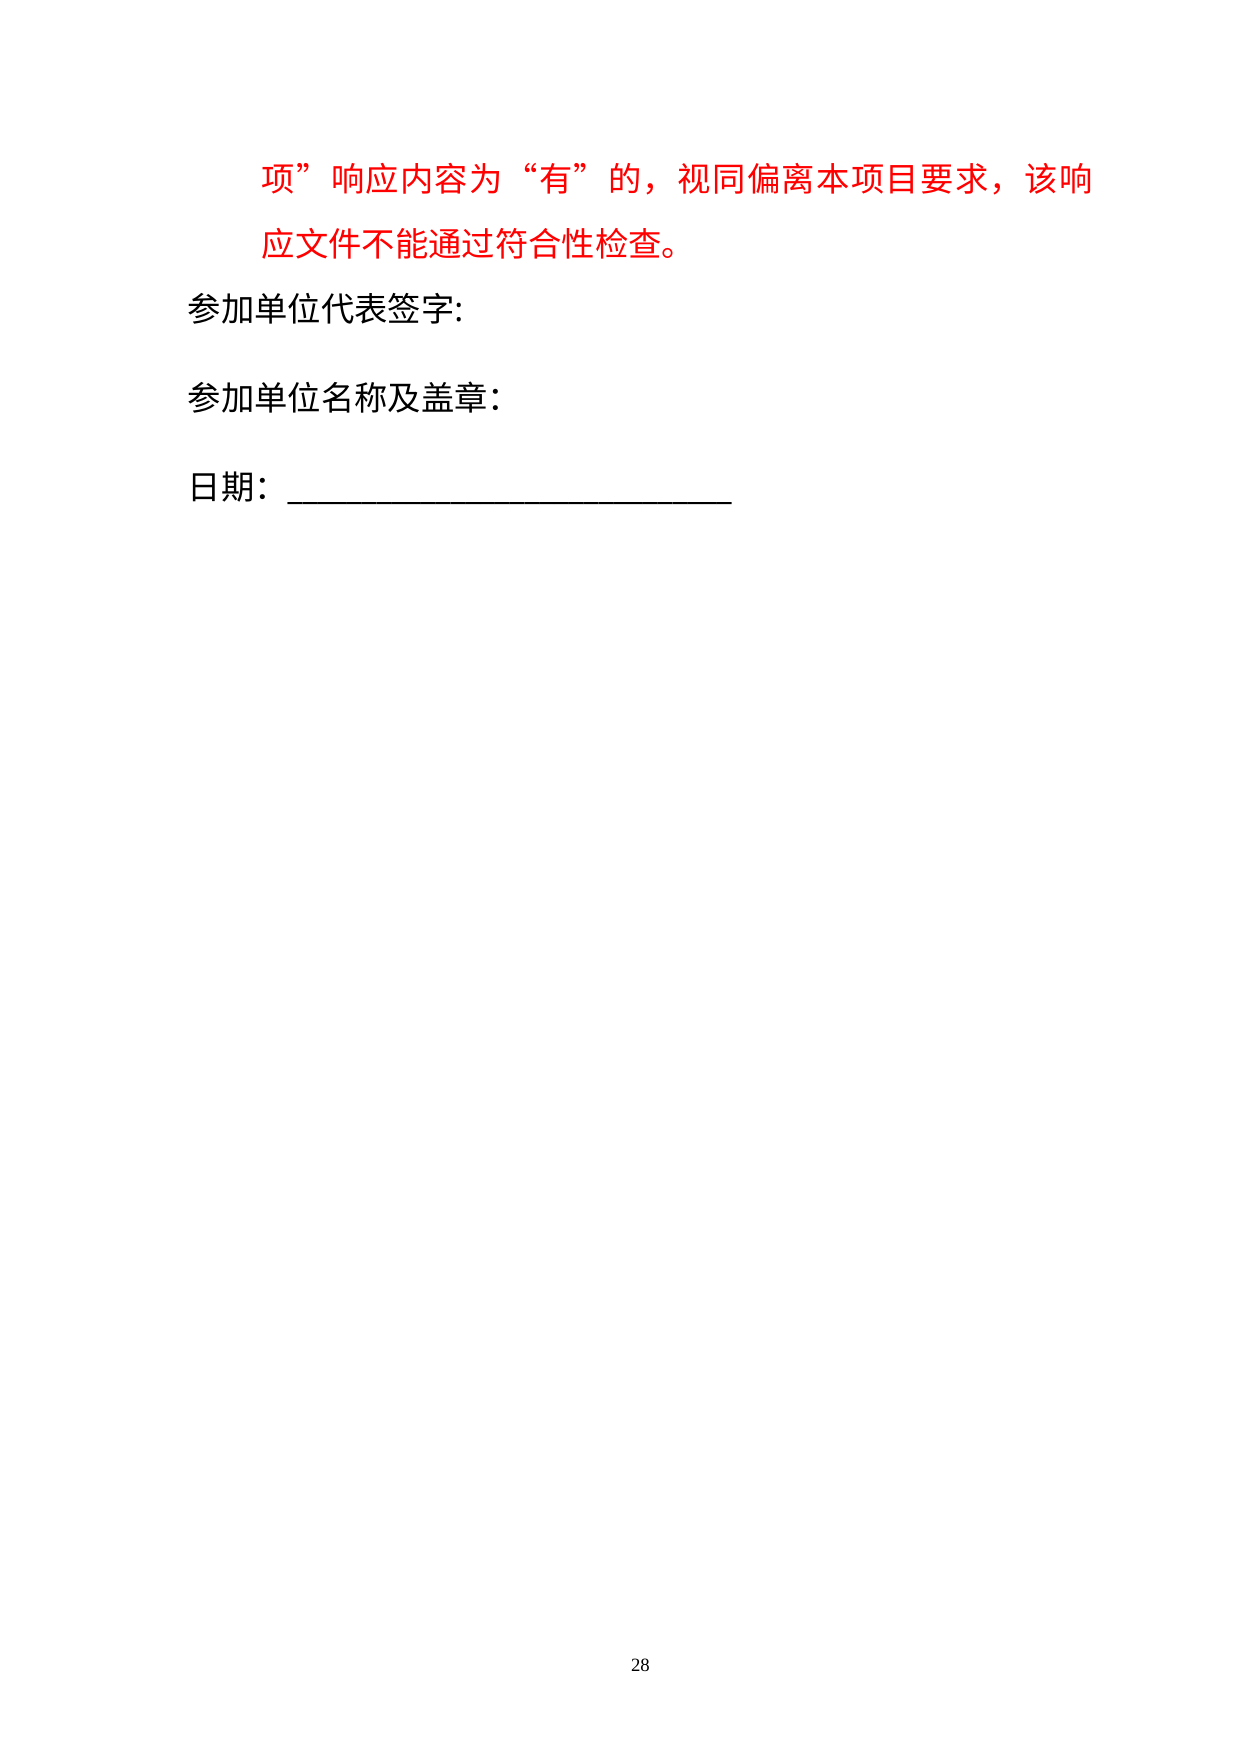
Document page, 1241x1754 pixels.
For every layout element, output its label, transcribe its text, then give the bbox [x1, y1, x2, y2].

text 日期：______________________________ [187, 452, 1093, 517]
text 参加单位名称及盖章： [187, 363, 1093, 428]
text 参加单位代表签字: [187, 274, 1093, 339]
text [232, 144, 1093, 274]
